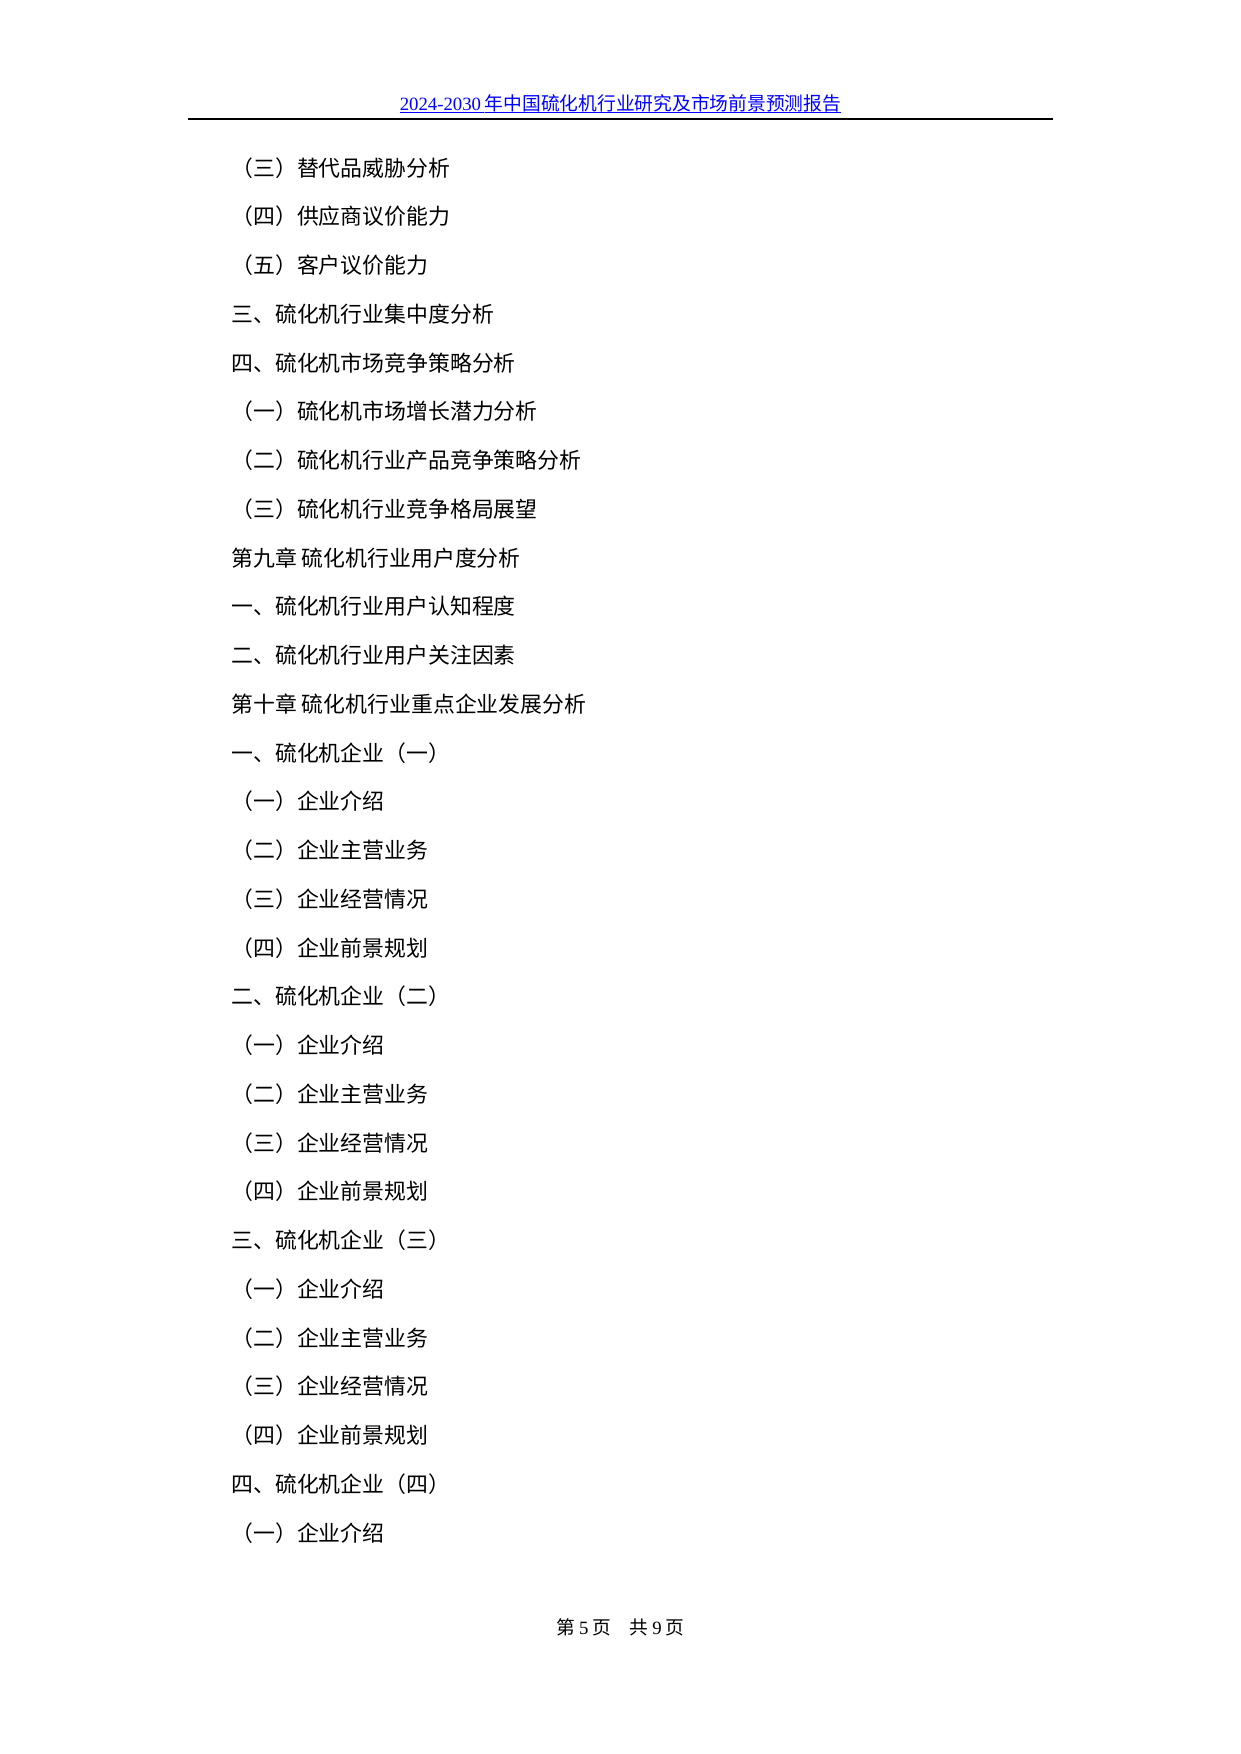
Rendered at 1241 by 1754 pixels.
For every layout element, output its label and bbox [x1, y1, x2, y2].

text [187, 150, 1053, 1548]
